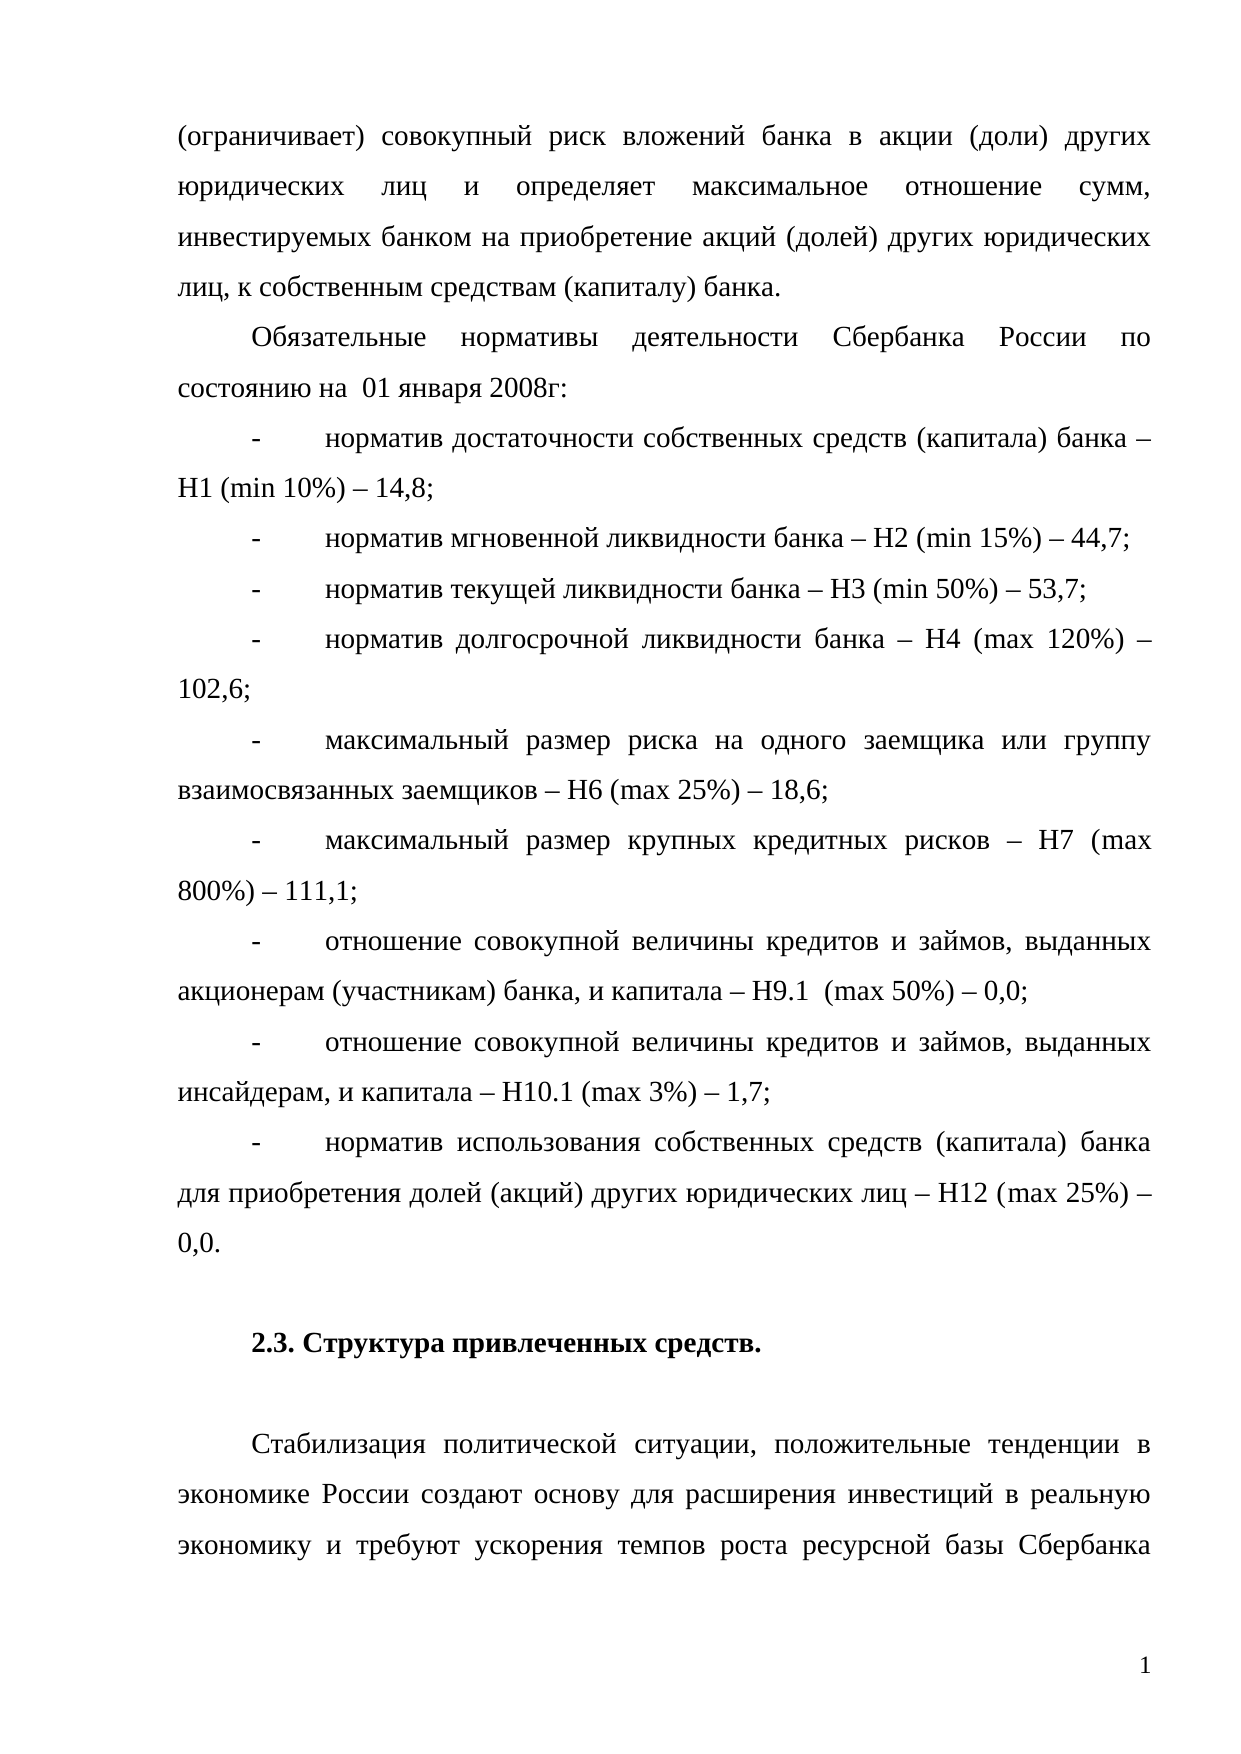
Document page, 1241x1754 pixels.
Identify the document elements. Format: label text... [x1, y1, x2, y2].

list норматив использования собственных средств (капитала) банка для приобретения долей (акций) других юридических лиц – Н12 (max 25%) – 0,0. [177, 1124, 1152, 1258]
list максимальный размер крупных кредитных рисков – Н7 (max 800%) – 111,1; [177, 822, 1152, 906]
list норматив текущей ликвидности банка – Н3 (min 50%) – 53,7; [177, 571, 1152, 604]
list норматив достаточности собственных средств (капитала) банка – Н1 (min 10%) – 14,8; [177, 420, 1152, 504]
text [177, 1426, 1152, 1560]
list норматив мгновенной ликвидности банка – Н2 (min 15%) – 44,7; [177, 521, 1152, 554]
list максимальный размер риска на одного заемщика или группу взаимосвязанных заемщиков – Н6 (max 25%) – 18,6; [177, 722, 1152, 806]
list отношение совокупной величины кредитов и займов, выданных акционерам (участникам) банка, и капитала – Н9.1 (max 50%) – 0,0; [177, 923, 1152, 1007]
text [177, 118, 1152, 303]
text 2.3. Структура привлеченных средств. [177, 1326, 1152, 1359]
list норматив долгосрочной ликвидности банка – Н4 (max 120%) – 102,6; [177, 621, 1152, 705]
text Обязательные нормативы деятельности Сбербанка России по состоянию на 01 января 2008г: [177, 319, 1152, 403]
list отношение совокупной величины кредитов и займов, выданных инсайдерам, и капитала – Н10.1 (max 3%) – 1,7; [177, 1024, 1152, 1108]
